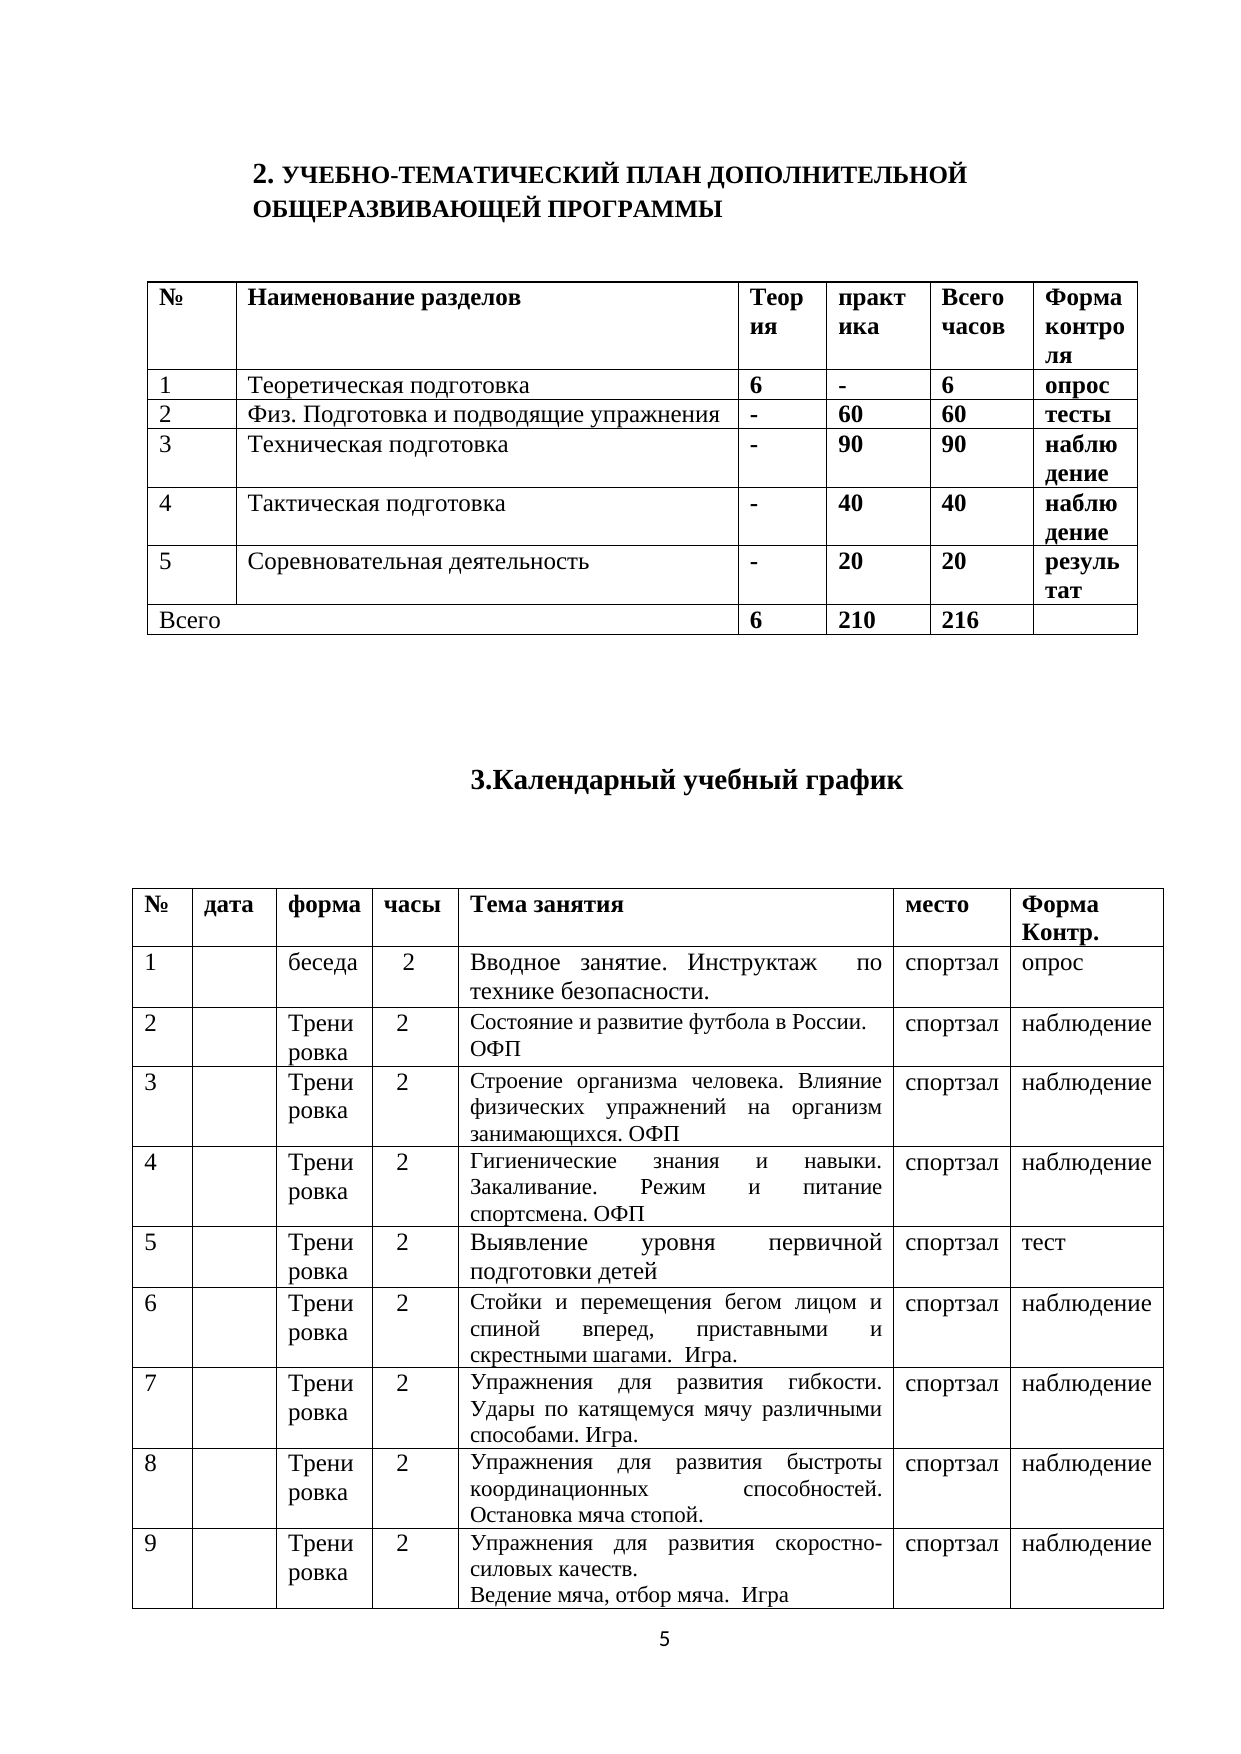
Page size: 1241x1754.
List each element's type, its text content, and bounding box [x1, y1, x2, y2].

table_cell наблюдение [1011, 1368, 1163, 1447]
table_cell наблюдение [1034, 488, 1137, 545]
table_cell 1 [133, 947, 192, 1007]
table_header практика [827, 283, 930, 369]
table_cell наблюдение [1011, 1067, 1163, 1146]
table_cell Физ. Подготовка и подводящие упражнения [237, 400, 738, 428]
table_cell [193, 1288, 276, 1367]
table_cell спортзал [894, 1368, 1010, 1447]
table_cell Выявление уровня первичной подготовки детей [459, 1227, 893, 1287]
table_cell спортзал [894, 1227, 1010, 1287]
table_cell спортзал [894, 1449, 1010, 1527]
table_cell 2 [373, 1288, 458, 1367]
table_cell Строение организма человека. Влияние физических упражнений на организм занимающихся. ОФП [459, 1067, 893, 1146]
table_cell Трени ровка [277, 1008, 372, 1066]
table_header № [133, 889, 192, 946]
table_cell 5 [133, 1227, 192, 1287]
table_cell 2 [373, 947, 458, 1007]
table_cell 2 [133, 1008, 192, 1066]
table_cell 2 [373, 1529, 458, 1608]
table_cell наблюдение [1011, 1449, 1163, 1527]
table_cell наблюдение [1011, 1529, 1163, 1608]
table_header № [148, 283, 236, 369]
table_cell Техническая подготовка [237, 429, 738, 487]
table_cell спортзал [894, 1147, 1010, 1226]
table_cell результат [1034, 546, 1137, 604]
table_cell наблюдение [1011, 1147, 1163, 1226]
table_cell 7 [133, 1368, 192, 1447]
table_header Теория [739, 283, 826, 369]
table_cell 4 [133, 1147, 192, 1226]
table_cell 216 [931, 605, 1033, 634]
table_cell 8 [133, 1449, 192, 1527]
table_header часы [373, 889, 458, 946]
table_cell [193, 1008, 276, 1066]
table_cell 2 [373, 1067, 458, 1146]
table_cell беседа [277, 947, 372, 1007]
table_cell Трени ровка [277, 1147, 372, 1226]
table_header Форма контроля [1034, 283, 1137, 369]
table_cell Всего [148, 605, 738, 634]
table_cell 2 [148, 400, 236, 428]
table_cell 2 [373, 1449, 458, 1527]
table_cell 6 [133, 1288, 192, 1367]
table_cell [193, 1368, 276, 1447]
table_cell Трени ровка [277, 1067, 372, 1146]
table_cell Упражнения для развития скоростно-силовых качеств. Ведение мяча, отбор мяча. Игра [459, 1529, 893, 1608]
table_cell 210 [827, 605, 930, 634]
table_cell опрос [1034, 370, 1137, 398]
table_cell спортзал [894, 1529, 1010, 1608]
table_cell 6 [739, 370, 826, 398]
table_cell 20 [931, 546, 1033, 604]
table_cell - [739, 488, 826, 545]
table_header дата [193, 889, 276, 946]
table_cell 2 [373, 1368, 458, 1447]
table_cell тесты [1034, 400, 1137, 428]
table_cell [193, 1227, 276, 1287]
table_cell 3 [148, 429, 236, 487]
table_header Всего часов [931, 283, 1033, 369]
table_cell 6 [931, 370, 1033, 398]
table_cell спортзал [894, 1288, 1010, 1367]
table_cell наблюдение [1034, 429, 1137, 487]
table_cell 2 [373, 1227, 458, 1287]
table_cell тест [1011, 1227, 1163, 1287]
table_cell Соревновательная деятельность [237, 546, 738, 604]
table_cell Теоретическая подготовка [237, 370, 738, 398]
table_cell 1 [148, 370, 236, 398]
table_cell наблюдение [1011, 1008, 1163, 1066]
table_cell - [739, 429, 826, 487]
table_cell 90 [931, 429, 1033, 487]
table_cell 60 [931, 400, 1033, 428]
table_cell 40 [827, 488, 930, 545]
table_cell Стойки и перемещения бегом лицом и спиной вперед, приставными и скрестными шагами. Игра. [459, 1288, 893, 1367]
table_cell 2 [373, 1008, 458, 1066]
table_header форма [277, 889, 372, 946]
table_cell Упражнения для развития быстроты координационных способностей. Остановка мяча стопой. [459, 1449, 893, 1527]
table_cell Тактическая подготовка [237, 488, 738, 545]
table_cell 5 [148, 546, 236, 604]
table_cell Состояние и развитие футбола в России. ОФП [459, 1008, 893, 1066]
table_cell 9 [133, 1529, 192, 1608]
table_cell [193, 1147, 276, 1226]
table_cell 20 [827, 546, 930, 604]
table_cell спортзал [894, 1008, 1010, 1066]
table_cell Вводное занятие. Инструктаж по технике безопасности. [459, 947, 893, 1007]
table_cell Трени ровка [277, 1368, 372, 1447]
text 3.Календарный учебный график [215, 738, 1152, 796]
table_cell - [827, 370, 930, 398]
table_cell Трени ровка [277, 1529, 372, 1608]
table_cell [193, 947, 276, 1007]
table_cell [1034, 605, 1137, 634]
table_cell [193, 1067, 276, 1146]
list 2. УЧЕБНО-ТЕМАТИЧЕСКИЙ ПЛАН ДОПОЛНИТЕЛЬНОЙ ОБЩЕРАЗВИВАЮЩЕЙ ПРОГРАММЫ [252, 118, 1152, 223]
table_cell наблюдение [1011, 1288, 1163, 1367]
table_header Форма Контр. [1011, 889, 1163, 946]
table_cell спортзал [894, 1067, 1010, 1146]
table_header место [894, 889, 1010, 946]
table_cell 40 [931, 488, 1033, 545]
table_cell Трени ровка [277, 1288, 372, 1367]
table_cell Трени ровка [277, 1449, 372, 1527]
table_cell 90 [827, 429, 930, 487]
table_header Тема занятия [459, 889, 893, 946]
table_cell Гигиенические знания и навыки. Закаливание. Режим и питание спортсмена. ОФП [459, 1147, 893, 1226]
table_cell 4 [148, 488, 236, 545]
table_cell - [739, 400, 826, 428]
table_cell опрос [1011, 947, 1163, 1007]
table_cell [193, 1529, 276, 1608]
table_cell Трени ровка [277, 1227, 372, 1287]
table_cell 60 [827, 400, 930, 428]
table_cell 2 [373, 1147, 458, 1226]
table_cell спортзал [894, 947, 1010, 1007]
table_cell - [739, 546, 826, 604]
table_cell 6 [739, 605, 826, 634]
table_cell Упражнения для развития гибкости. Удары по катящемуся мячу различными способами. Игра. [459, 1368, 893, 1447]
table_header Наименование разделов [237, 283, 738, 369]
table_cell 3 [133, 1067, 192, 1146]
table_cell [193, 1449, 276, 1527]
